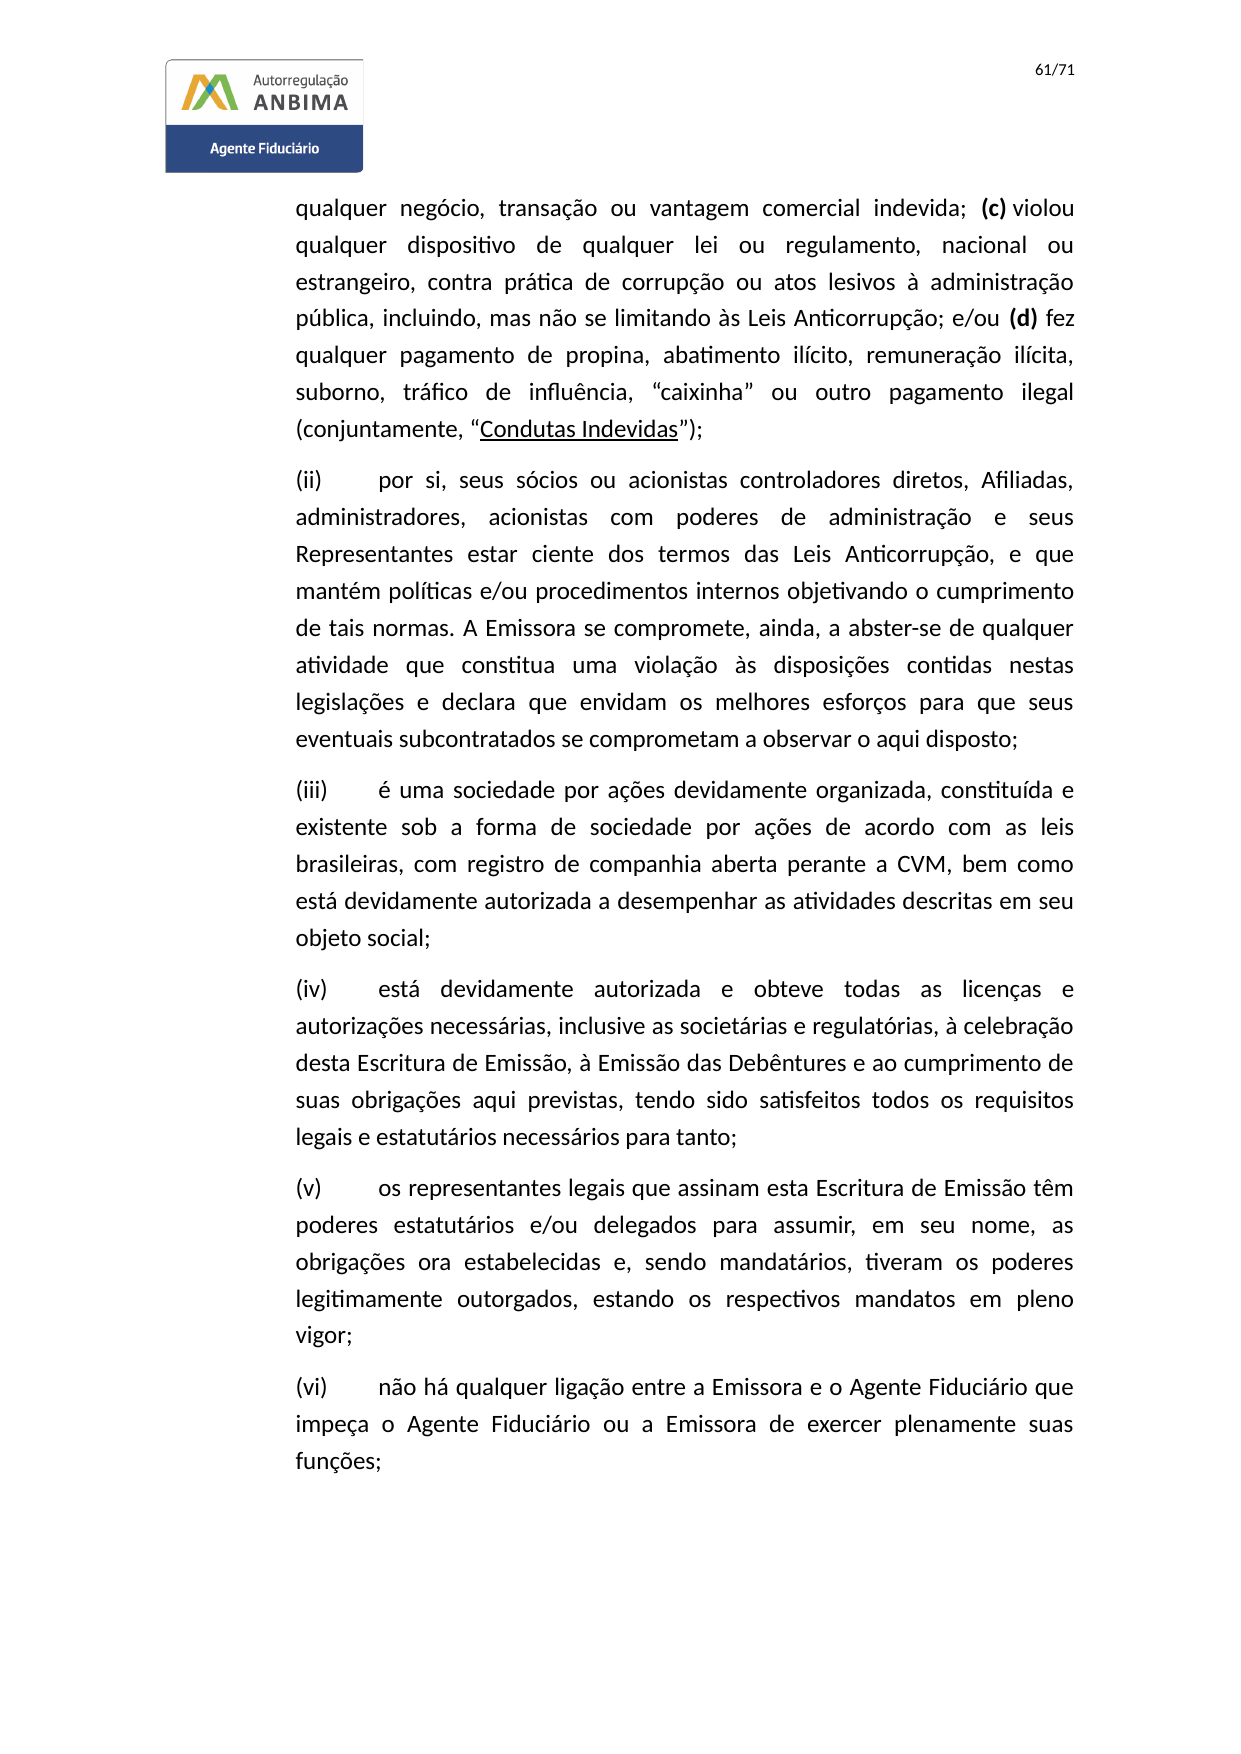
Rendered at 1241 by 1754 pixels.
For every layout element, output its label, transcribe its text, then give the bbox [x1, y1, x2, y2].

text não há qualquer ligação entre a Emissora e o Agente Fiduciário que impeça o Agente Fiduciário ou a Emissora de exercer plenamente suas funções; [295, 1371, 1075, 1475]
text está devidamente autorizada e obteve todas as licenças e autorizações necessárias, inclusive as societárias e regulatórias, à celebração desta Escritura de Emissão, à Emissão das Debêntures e ao cumprimento de suas obrigações aqui previstas, tendo sido satisfeitos todos os requisitos legais e estatutários necessários para tanto; [295, 973, 1075, 1151]
picture [165, 59, 364, 173]
text os representantes legais que assinam esta Escritura de Emissão têm poderes estatutários e/ou delegados para assumir, em seu nome, as obrigações ora estabelecidas e, sendo mandatários, tiveram os poderes legitimamente outorgados, estando os respectivos mandatos em pleno vigor; [295, 1172, 1075, 1350]
list por si, seus sócios ou acionistas controladores diretos, Afiliadas, administradores, acionistas com poderes de administração e seus Representantes estar ciente dos termos das Leis Anticorrupção, e que mantém políticas e/ou procedimentos internos objetivando o cumprimento de tais normas. A Emissora se compromete, ainda, a abster-se de qualquer atividade que constitua uma violação às disposições contidas nestas legislações e declara que envidam os melhores esforços para que seus eventuais subcontratados se comprometam a observar o aqui disposto; [295, 465, 1075, 753]
text é uma sociedade por ações devidamente organizada, constituída e existente sob a forma de sociedade por ações de acordo com as leis brasileiras, com registro de companhia aberta perante a CVM, bem como está devidamente autorizada a desempenhar as atividades descritas em seu objeto social; [295, 774, 1075, 952]
